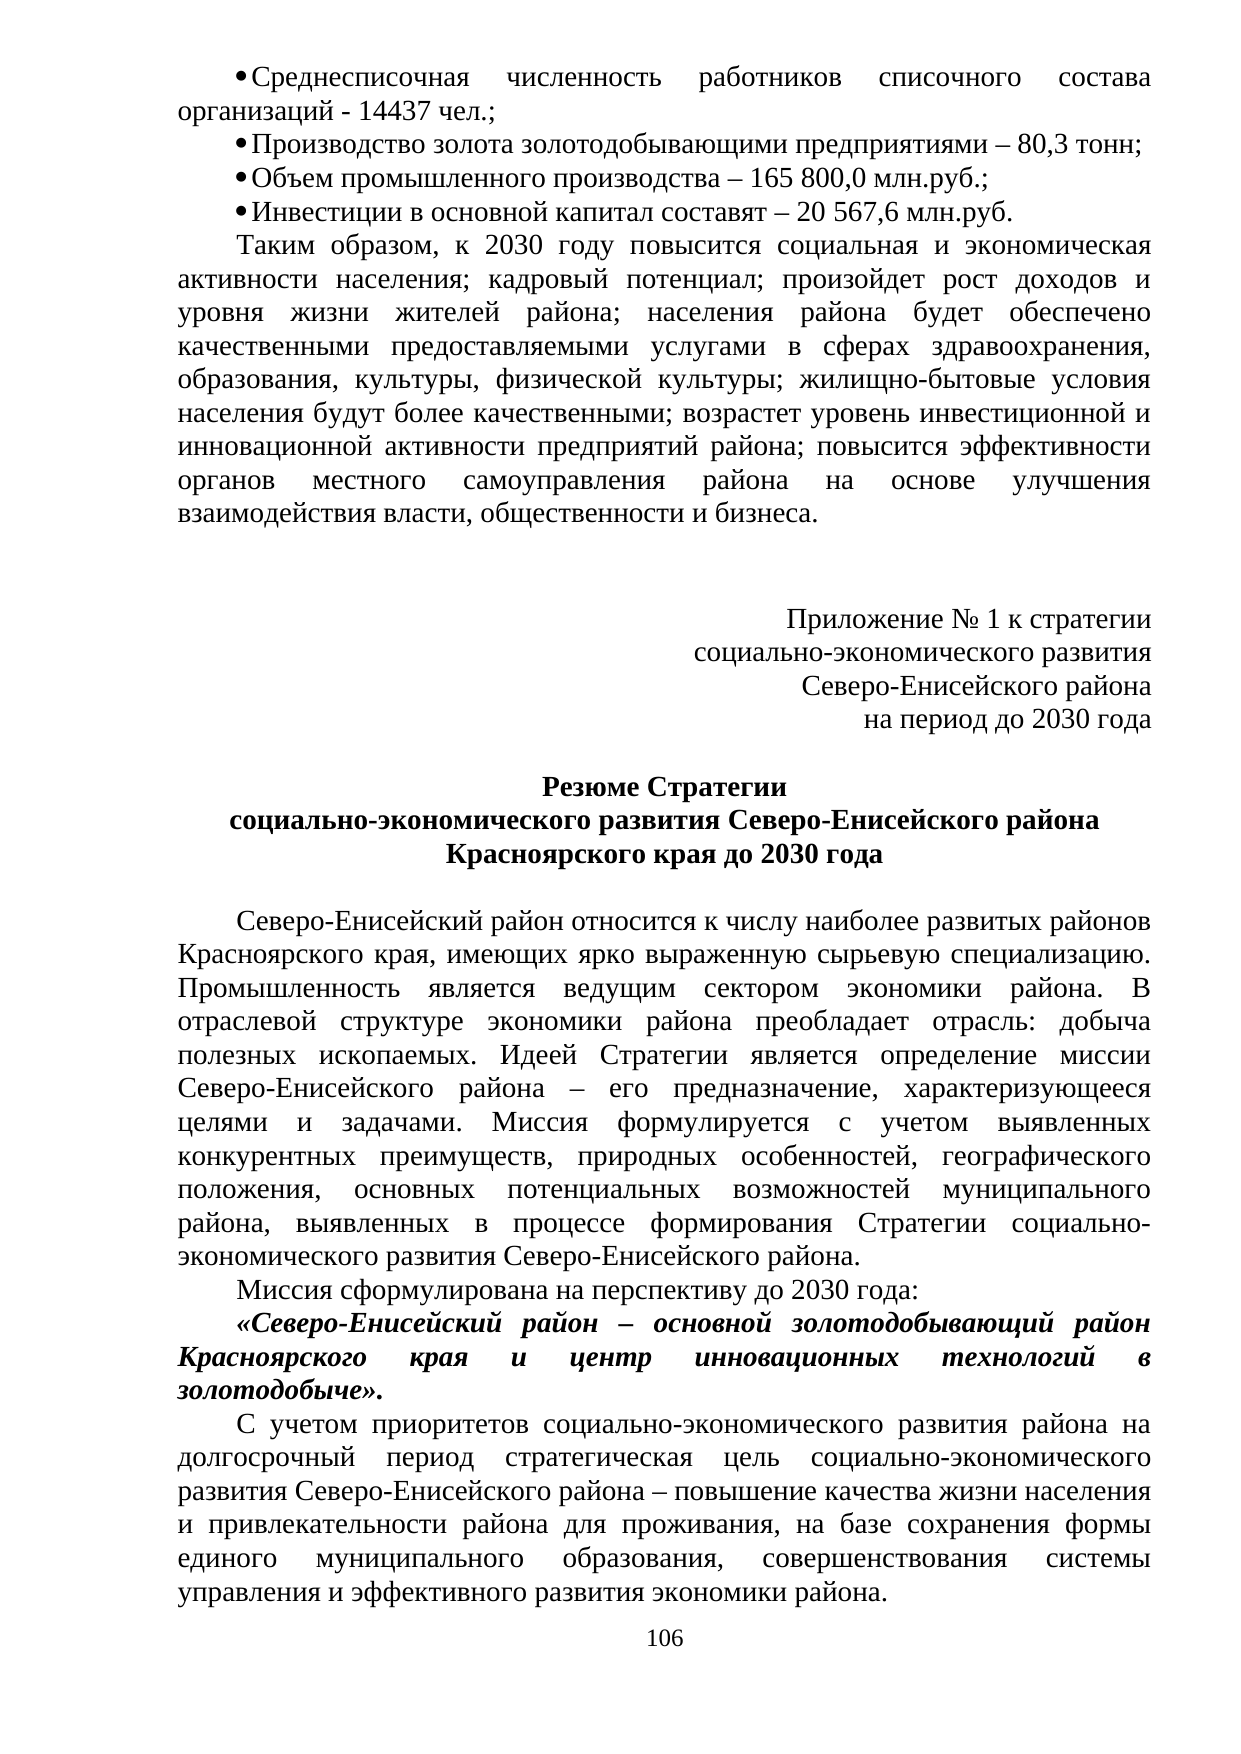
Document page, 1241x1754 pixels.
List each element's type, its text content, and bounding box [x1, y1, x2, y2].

list Северо-Енисейского района [177, 668, 1152, 702]
list Приложение № 1 к стратегии [177, 601, 1152, 634]
text Миссия сформулирована на перспективу до 2030 года: [177, 1272, 1152, 1305]
text Резюме Стратегии [177, 769, 1152, 802]
list Объем промышленного производства – 165 800,0 млн.руб.; [177, 160, 1152, 194]
list Инвестиции в основной капитал составят – 20 567,6 млн.руб. [177, 194, 1152, 227]
text на период до 2030 года [177, 702, 1152, 735]
text Северо-Енисейский район относится к числу наиболее развитых районов Красноярского края, имеющих ярко выраженную сырьевую специализацию. Промышленность является ведущим сектором экономики района. В отраслевой структуре экономики района преобладает отрасль: добыча полезных ископаемых. Идеей Стратегии является определение миссии Северо-Енисейского района – его предназначение, характеризующееся целями и задачами. Миссия формулируется с учетом выявленных конкурентных преимуществ, природных особенностей, географического положения, основных потенциальных возможностей муниципального района, выявленных в процессе формирования Стратегии социально-экономического развития Северо-Енисейского района. [177, 903, 1152, 1272]
text С учетом приоритетов социально-экономического развития района на долгосрочный период стратегическая цель социально-экономического развития Северо-Енисейского района – повышение качества жизни населения и привлекательности района для проживания, на базе сохранения формы единого муниципального образования, совершенствования системы управления и эффективного развития экономики района. [177, 1406, 1152, 1607]
text Таким образом, к 2030 году повысится социальная и экономическая активности населения; кадровый потенциал; произойдет рост доходов и уровня жизни жителей района; населения района будет обеспечено качественными предоставляемыми услугами в сферах здравоохранения, образования, культуры, физической культуры; жилищно-бытовые условия населения будут более качественными; возрастет уровень инвестиционной и инновационной активности предприятий района; повысится эффективности органов местного самоуправления района на основе улучшения взаимодействия власти, общественности и бизнеса. [177, 227, 1152, 529]
list социально-экономического развития [177, 634, 1152, 668]
text социально-экономического развития Северо-Енисейского района Красноярского края до 2030 года [177, 802, 1152, 869]
list Среднесписочная численность работников списочного состава организаций - 14437 чел.; [177, 59, 1152, 126]
text «Северо-Енисейский район – основной золотодобывающий район Красноярского края и центр инновационных технологий в золотодобыче». [177, 1305, 1152, 1406]
list Производство золота золотодобывающими предприятиями – 80,3 тонн; [177, 126, 1152, 160]
